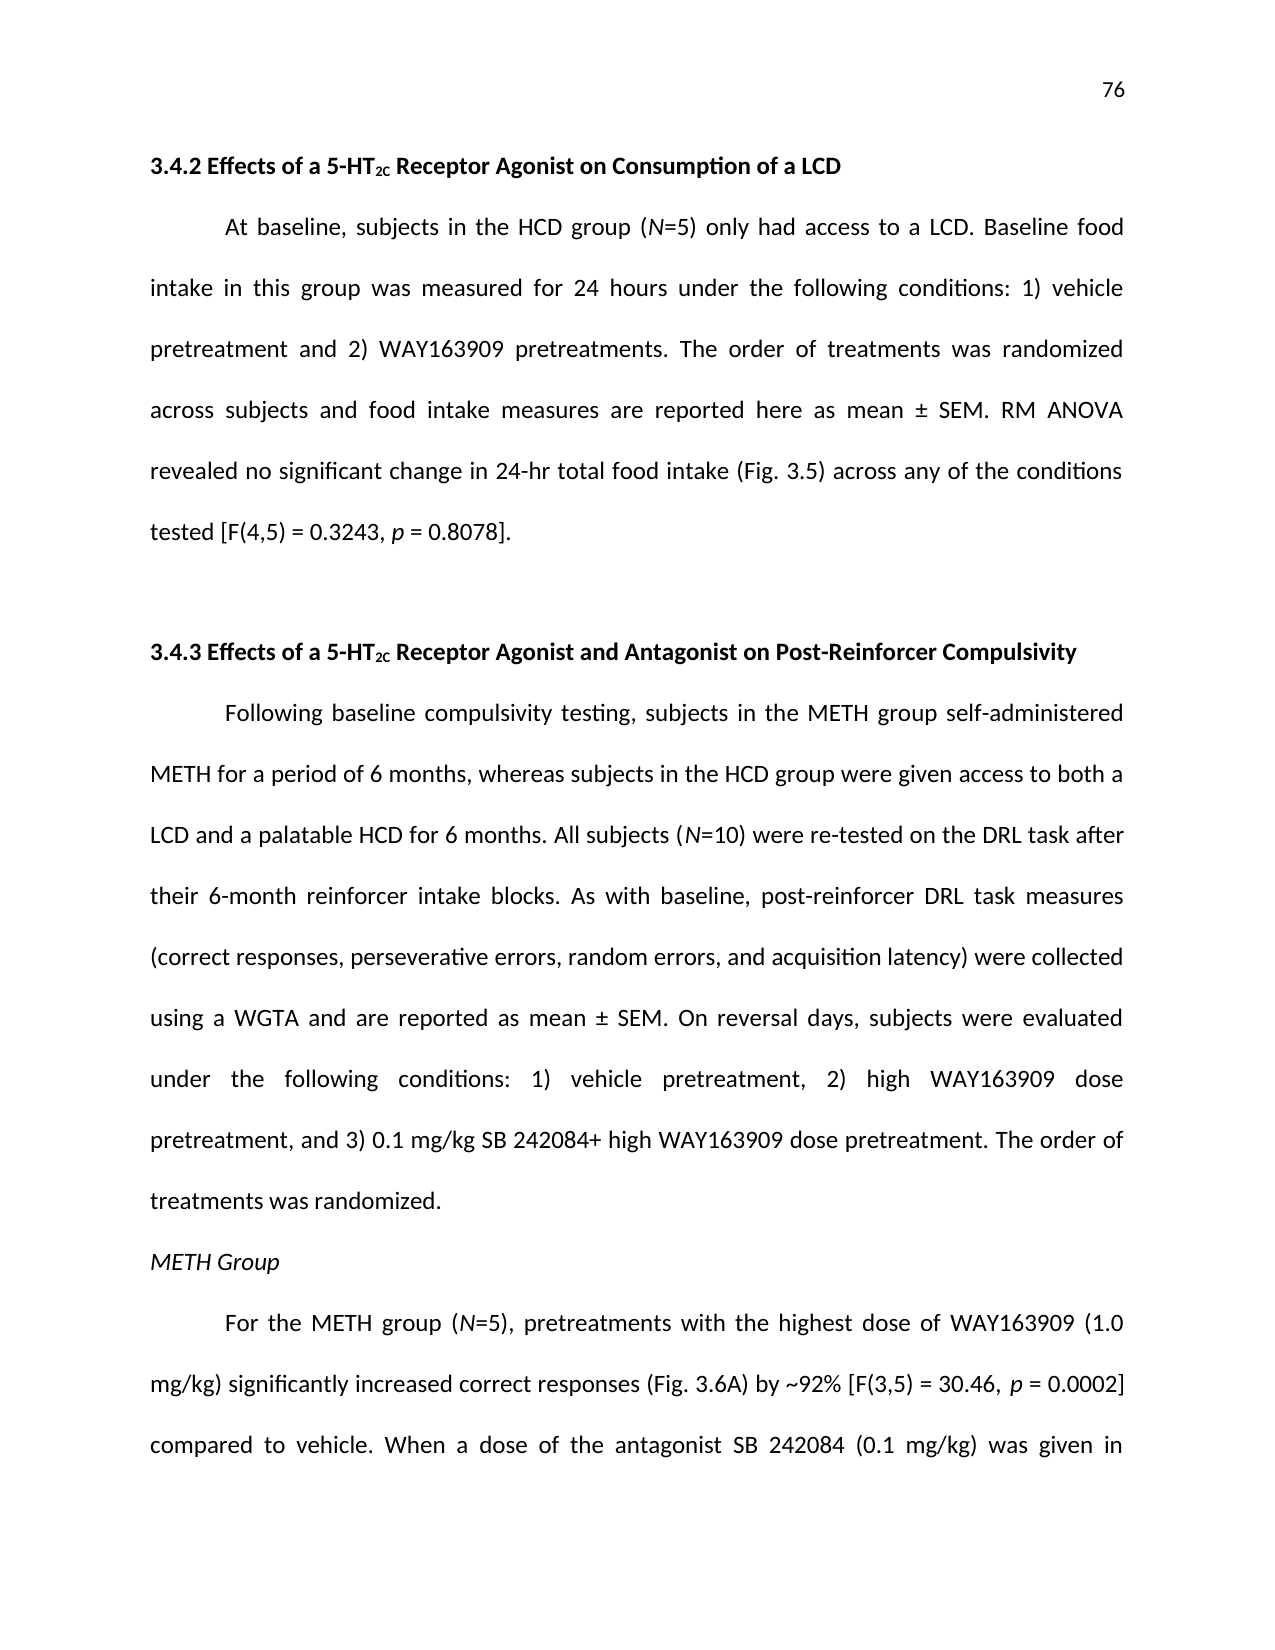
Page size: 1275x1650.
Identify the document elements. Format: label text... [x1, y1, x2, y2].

text METH Group [150, 1246, 1125, 1277]
text At baseline, subjects in the HCD group (N=5) only had access to a LCD. Baseline food intake in this group was measured for 24 hours under the following conditions: 1) vehicle pretreatment and 2) WAY163909 pretreatments. The order of treatments was randomized across subjects and food intake measures are reported here as mean ± SEM. RM ANOVA revealed no significant change in 24-hr total food intake (Fig. 3.5) across any of the conditions tested [F(4,5) = 0.3243, p = 0.8078]. [150, 211, 1125, 547]
text 3.4.3 Effects of a 5-HT2C Receptor Agonist and Antagonist on Post-Reinforcer Compulsivity [150, 636, 1125, 666]
text 3.4.2 Effects of a 5-HT2C Receptor Agonist on Consumption of a LCD [150, 150, 1125, 181]
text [150, 1307, 1125, 1460]
text Following baseline compulsivity testing, subjects in the METH group self-administered METH for a period of 6 months, whereas subjects in the HCD group were given access to both a LCD and a palatable HCD for 6 months. All subjects (N=10) were re-tested on the DRL task after their 6-month reinforcer intake blocks. As with baseline, post-reinforcer DRL task measures (correct responses, perseverative errors, random errors, and acquisition latency) were collected using a WGTA and are reported as mean ± SEM. On reversal days, subjects were evaluated under the following conditions: 1) vehicle pretreatment, 2) high WAY163909 dose pretreatment, and 3) 0.1 mg/kg SB 242084+ high WAY163909 dose pretreatment. The order of treatments was randomized. [150, 697, 1125, 1216]
